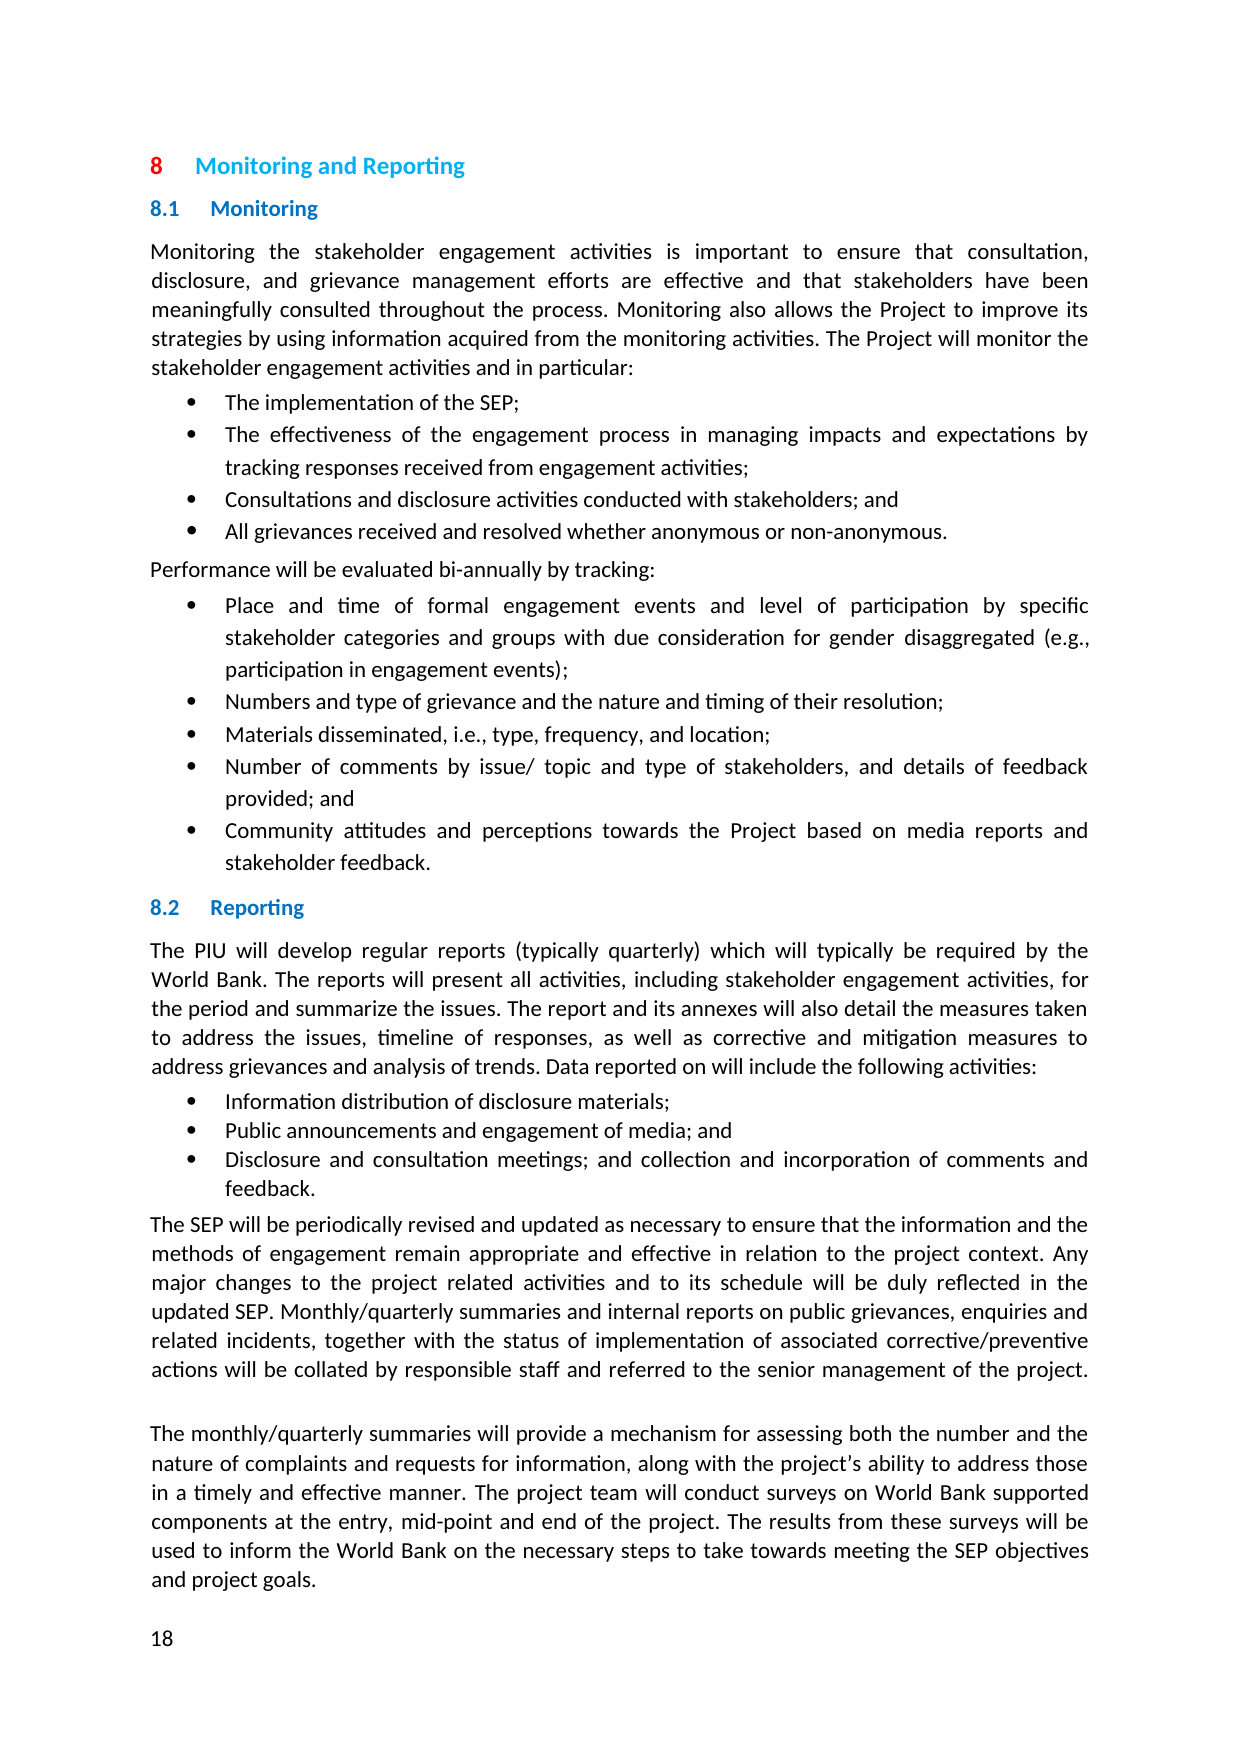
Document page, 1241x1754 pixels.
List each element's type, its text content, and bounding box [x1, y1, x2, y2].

list Number of comments by issue/ topic and type of stakeholders, and details of feedback provided; and [187, 752, 1090, 812]
list Numbers and type of grievance and the nature and timing of their resolution; [187, 687, 1090, 716]
text The SEP will be periodically revised and updated as necessary to ensure that the information and the methods of engagement remain appropriate and effective in relation to the project context. Any major changes to the project related activities and to its schedule will be duly reflected in the updated SEP. Monthly/quarterly summaries and internal reports on public grievances, enquiries and related incidents, together with the status of implementation of associated corrective/preventive actions will be collated by responsible staff and referred to the senior management of the project. [150, 1210, 1090, 1412]
list Place and time of formal engagement events and level of participation by specific stakeholder categories and groups with due consideration for gender disaggregated (e.g., participation in engagement events); [187, 591, 1090, 683]
text Performance will be evaluated bi-annually by tracking: [150, 556, 1090, 584]
list Materials disseminated, i.e., type, frequency, and location; [187, 720, 1090, 748]
text The monthly/quarterly summaries will provide a mechanism for assessing both the number and the nature of complaints and requests for information, along with the project’s ability to address those in a timely and effective manner. The project team will conduct surveys on World Bank supported components at the entry, mid-point and end of the project. The results from these surveys will be used to inform the World Bank on the necessary steps to take towards meeting the SEP objectives and project goals. [150, 1419, 1090, 1593]
list Public announcements and engagement of media; and [187, 1116, 1090, 1144]
text The PIU will develop regular reports (typically quarterly) which will typically be required by the World Bank. The reports will present all activities, including stakeholder engagement activities, for the period and summarize the issues. The report and its annexes will also detail the measures taken to address the issues, timeline of responses, as well as corrective and mitigation measures to address grievances and analysis of trends. Data reported on will include the following activities: [150, 936, 1090, 1080]
subtitle Monitoring [150, 194, 1090, 222]
list All grievances received and resolved whether anonymous or non-anonymous. [187, 517, 1090, 545]
list The effectiveness of the engagement process in managing impacts and expectations by tracking responses received from engagement activities; [187, 421, 1090, 481]
text Monitoring the stakeholder engagement activities is important to ensure that consultation, disclosure, and grievance management efforts are effective and that stakeholders have been meaningfully consulted throughout the process. Monitoring also allows the Project to improve its strategies by using information acquired from the monitoring activities. The Project will monitor the stakeholder engagement activities and in particular: [150, 237, 1090, 381]
list Consultations and disclosure activities conducted with stakeholders; and [187, 485, 1090, 513]
subtitle Monitoring and Reporting [150, 150, 1090, 181]
list Information distribution of disclosure materials; [187, 1087, 1090, 1115]
list The implementation of the SEP; [187, 388, 1090, 416]
list Community attitudes and perceptions towards the Project based on media reports and stakeholder feedback. [187, 816, 1090, 876]
list Disclosure and consultation meetings; and collection and incorporation of comments and feedback. [187, 1146, 1090, 1203]
subtitle Reporting [150, 893, 1090, 921]
